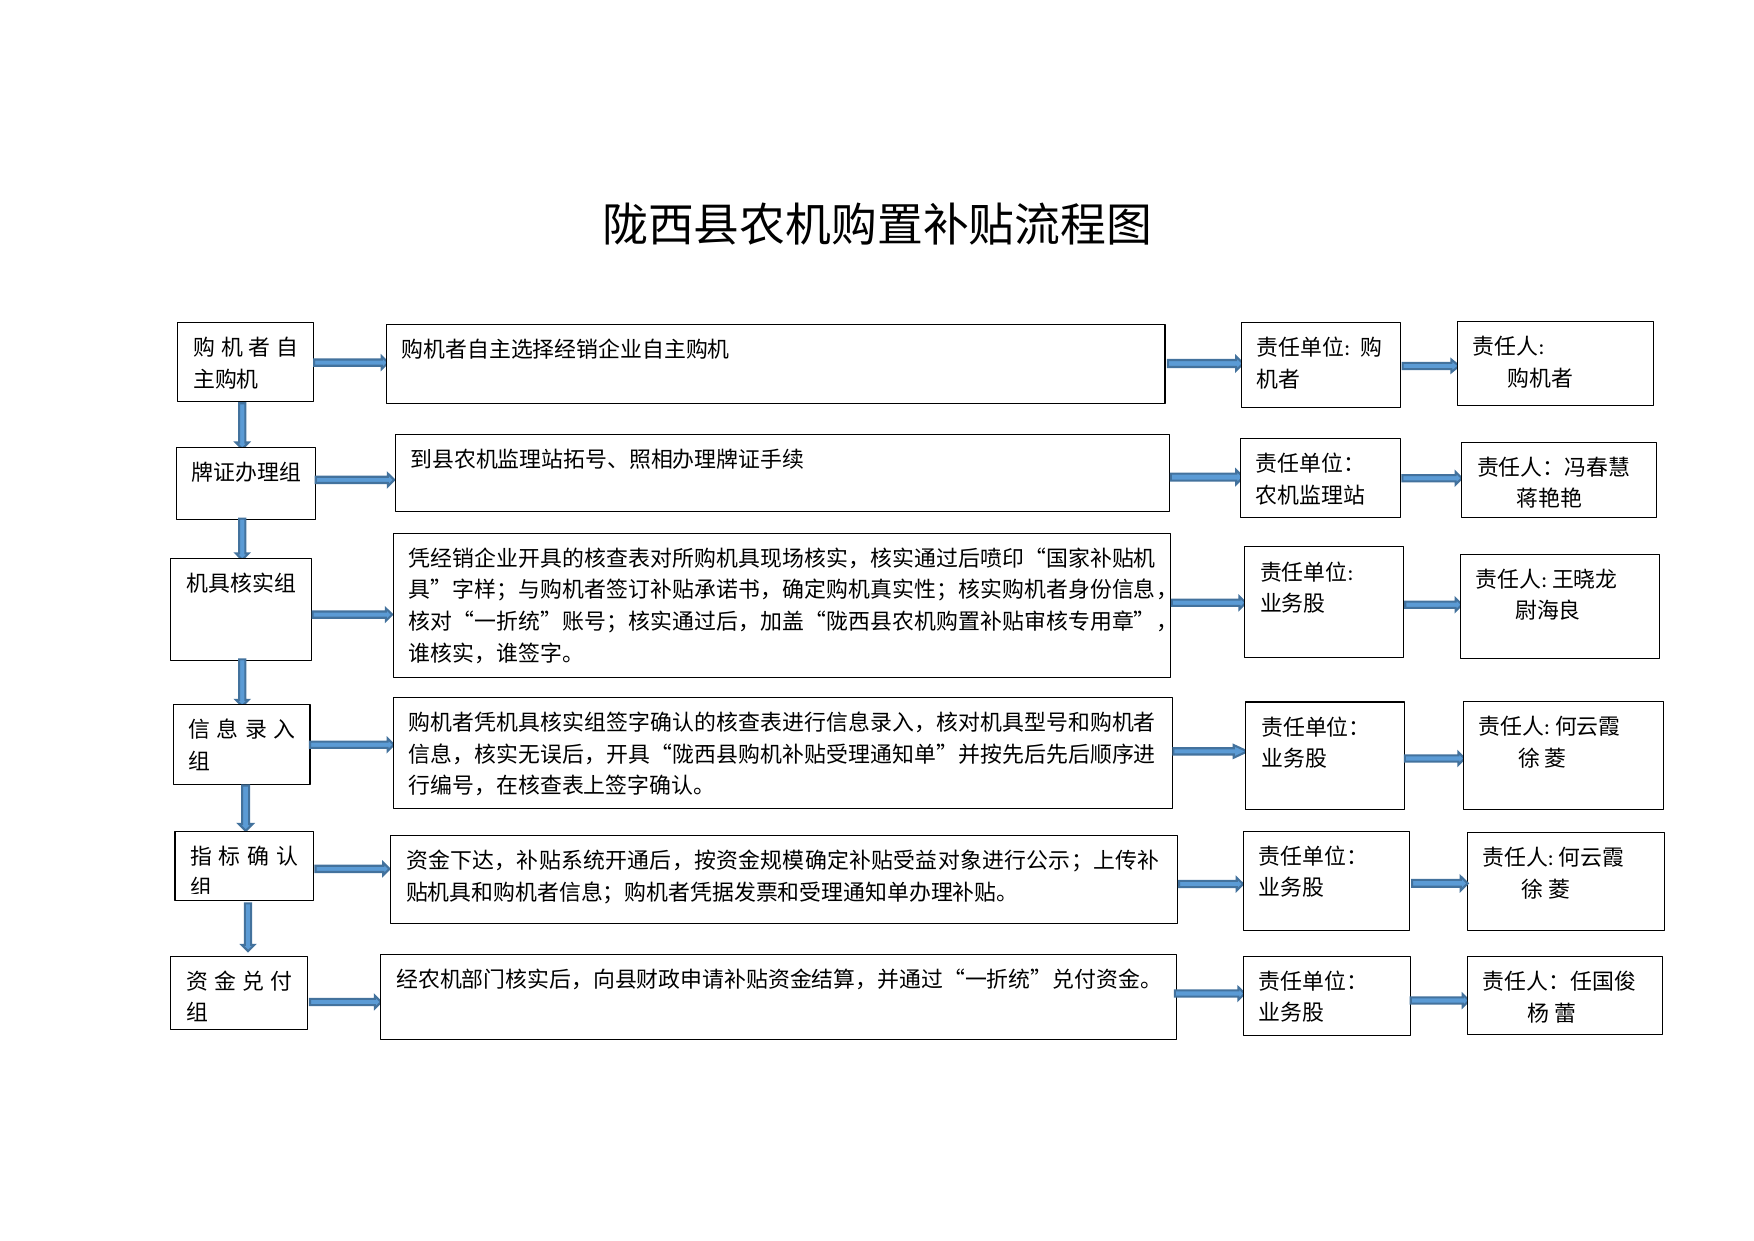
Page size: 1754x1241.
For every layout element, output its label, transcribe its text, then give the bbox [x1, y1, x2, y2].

text 陇西县农机购置补贴流程图 [150, 188, 1604, 254]
